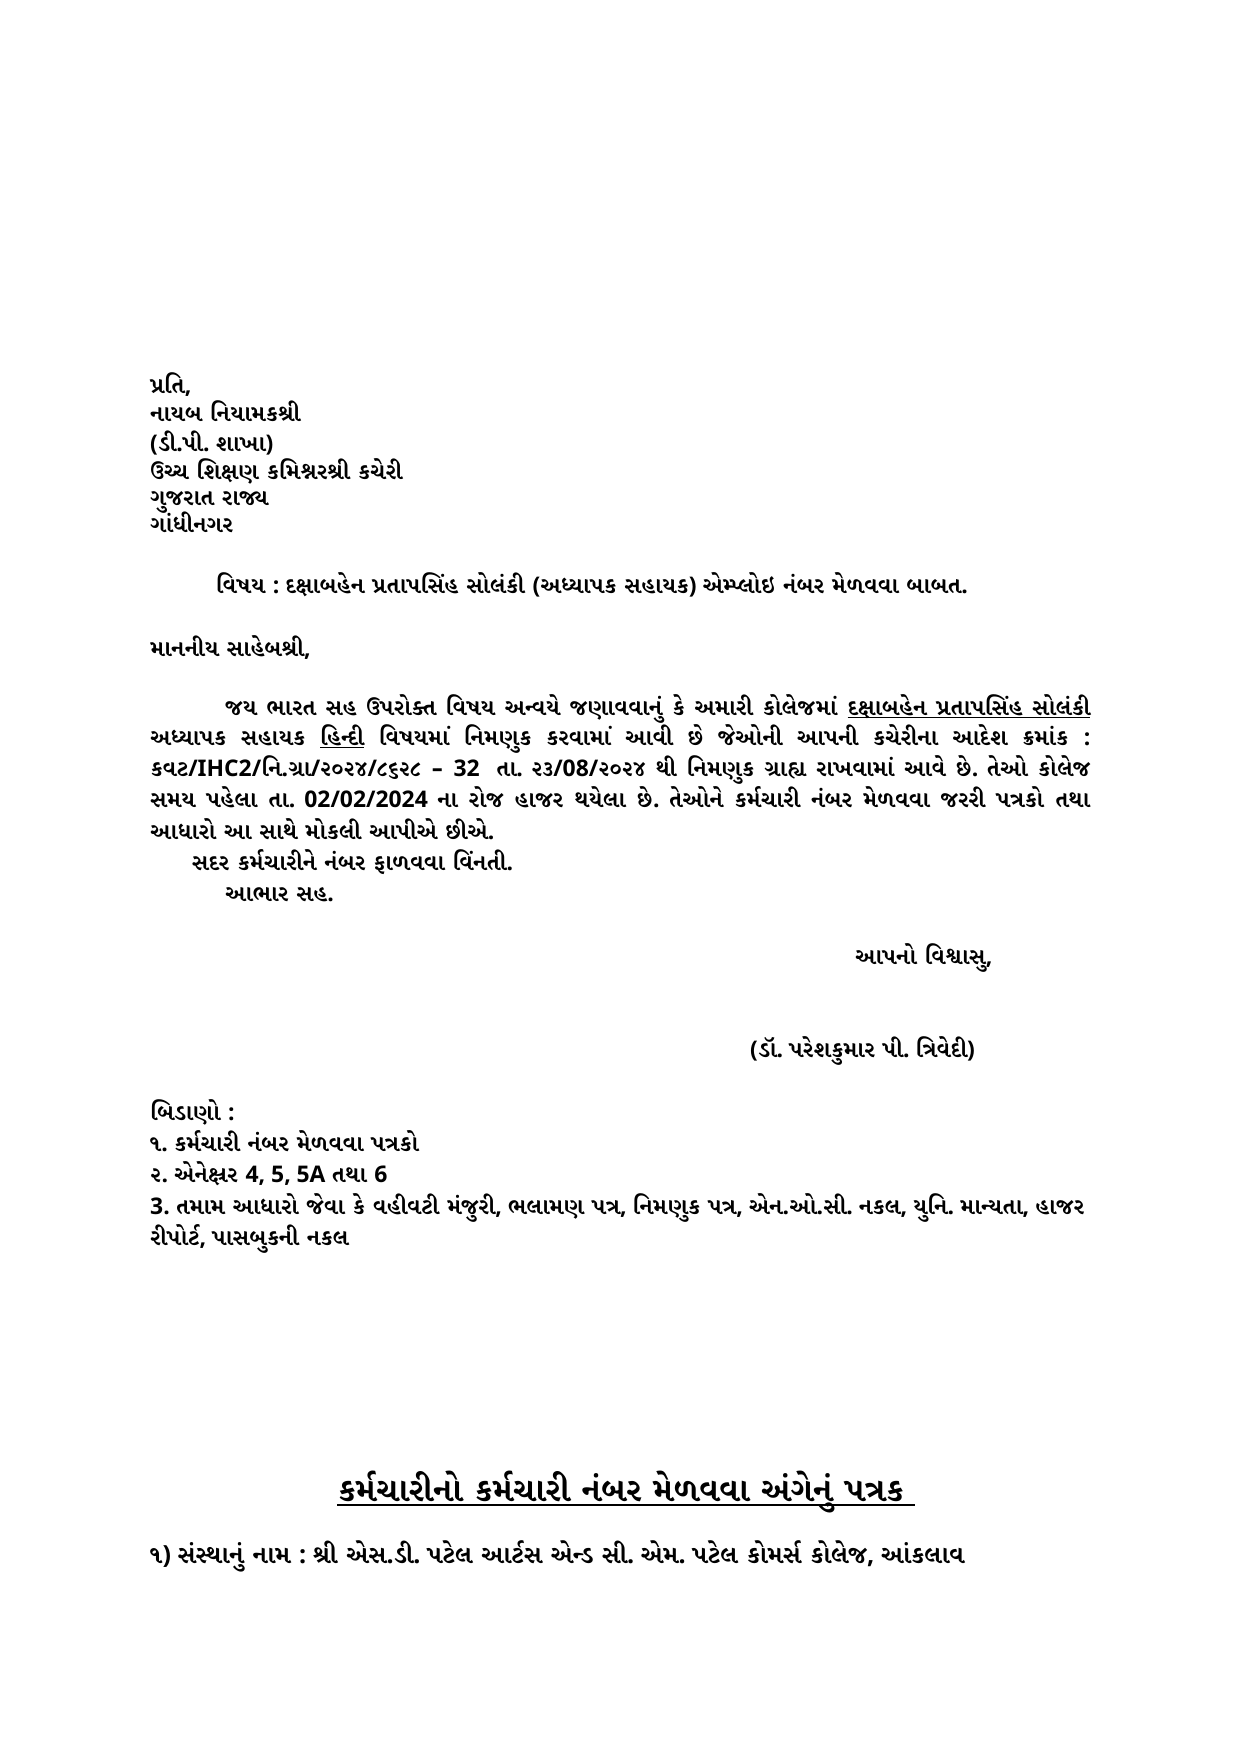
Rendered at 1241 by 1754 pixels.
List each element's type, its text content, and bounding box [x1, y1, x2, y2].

text આભાર સહ. [150, 877, 1090, 908]
text માનનીય સાહેબશ્રી, [150, 632, 1090, 663]
text (ડી.પી. શાખા) [150, 427, 1090, 458]
text ઉચ્ચ શિક્ષણ કમિશ્નરશ્રી કચેરી [150, 458, 1090, 484]
text આપનો વિશ્વાસુ, [150, 939, 1090, 971]
text 3. તમામ આધારો જેવા કે વહીવટી મંજુરી, ભલામણ પત્ર, નિમણુક પત્ર, એન.ઓ.સી. નકલ, યુનિ. માન્યતા, હાજર રીપોર્ટ, પાસબુકની નકલ [150, 1189, 1090, 1252]
text સદર કર્મચારીને નંબર ફાળવવા વિંનતી. [150, 846, 1090, 877]
text પ્રતિ, [150, 369, 1090, 400]
text કર્મચારીનો કર્મચારી નંબર મેળવવા અંગેનું પત્રક [150, 1471, 1090, 1510]
text (ડૉ. પરેશકુમાર પી. ત્રિવેદી) [150, 1033, 1090, 1064]
text જય ભારત સહ ઉપરોક્ત વિષય અન્વયે જણાવવાનું કે અમારી કોલેજમાં દક્ષાબહેન પ્રતાપસિંહ સોલંકી અધ્યાપક સહાયક હિન્દી વિષયમાં નિમણુક કરવામાં આવી છે જેઓની આપની કચેરીના આદેશ ક્રમાંક : કવટ/IHC2/નિ.ગ્રા/૨૦૨૪/૮૬૨૮ – 32 તા. ૨૩/08/૨૦૨૪ થી નિમણુક ગ્રાહ્ય રાખવામાં આવે છે. તેઓ કોલેજ સમય પહેલા તા. 02/02/2024 ના રોજ હાજર થયેલા છે. તેઓને કર્મચારી નંબર મેળવવા જરરી પત્રકો તથા આધારો આ સાથે મોકલી આપીએ છીએ. [150, 694, 1090, 846]
text ૨. એનેક્ષ્રર 4, 5, 5A તથા 6 [150, 1158, 1090, 1189]
text ૧) સંસ્થાનું નામ : શ્રી એસ.ડી. પટેલ આર્ટસ એન્ડ સી. એમ. પટેલ કોમર્સ કોલેજ, આંકલાવ [150, 1536, 1090, 1570]
text બિડાણો : [150, 1096, 1090, 1127]
text વિષય : દક્ષાબહેન પ્રતાપસિંહ સોલંકી (અધ્યાપક સહાયક) એમ્પ્લોઇ નંબર મેળવવા બાબત. [150, 569, 1090, 600]
text ગાંધીનગર [150, 511, 1090, 538]
text નાયબ નિયામકશ્રી [150, 400, 1090, 427]
text ૧. કર્મચારી નંબર મેળવવા પત્રકો [150, 1127, 1090, 1158]
text ગુજરાત રાજ્ય [150, 484, 1090, 511]
